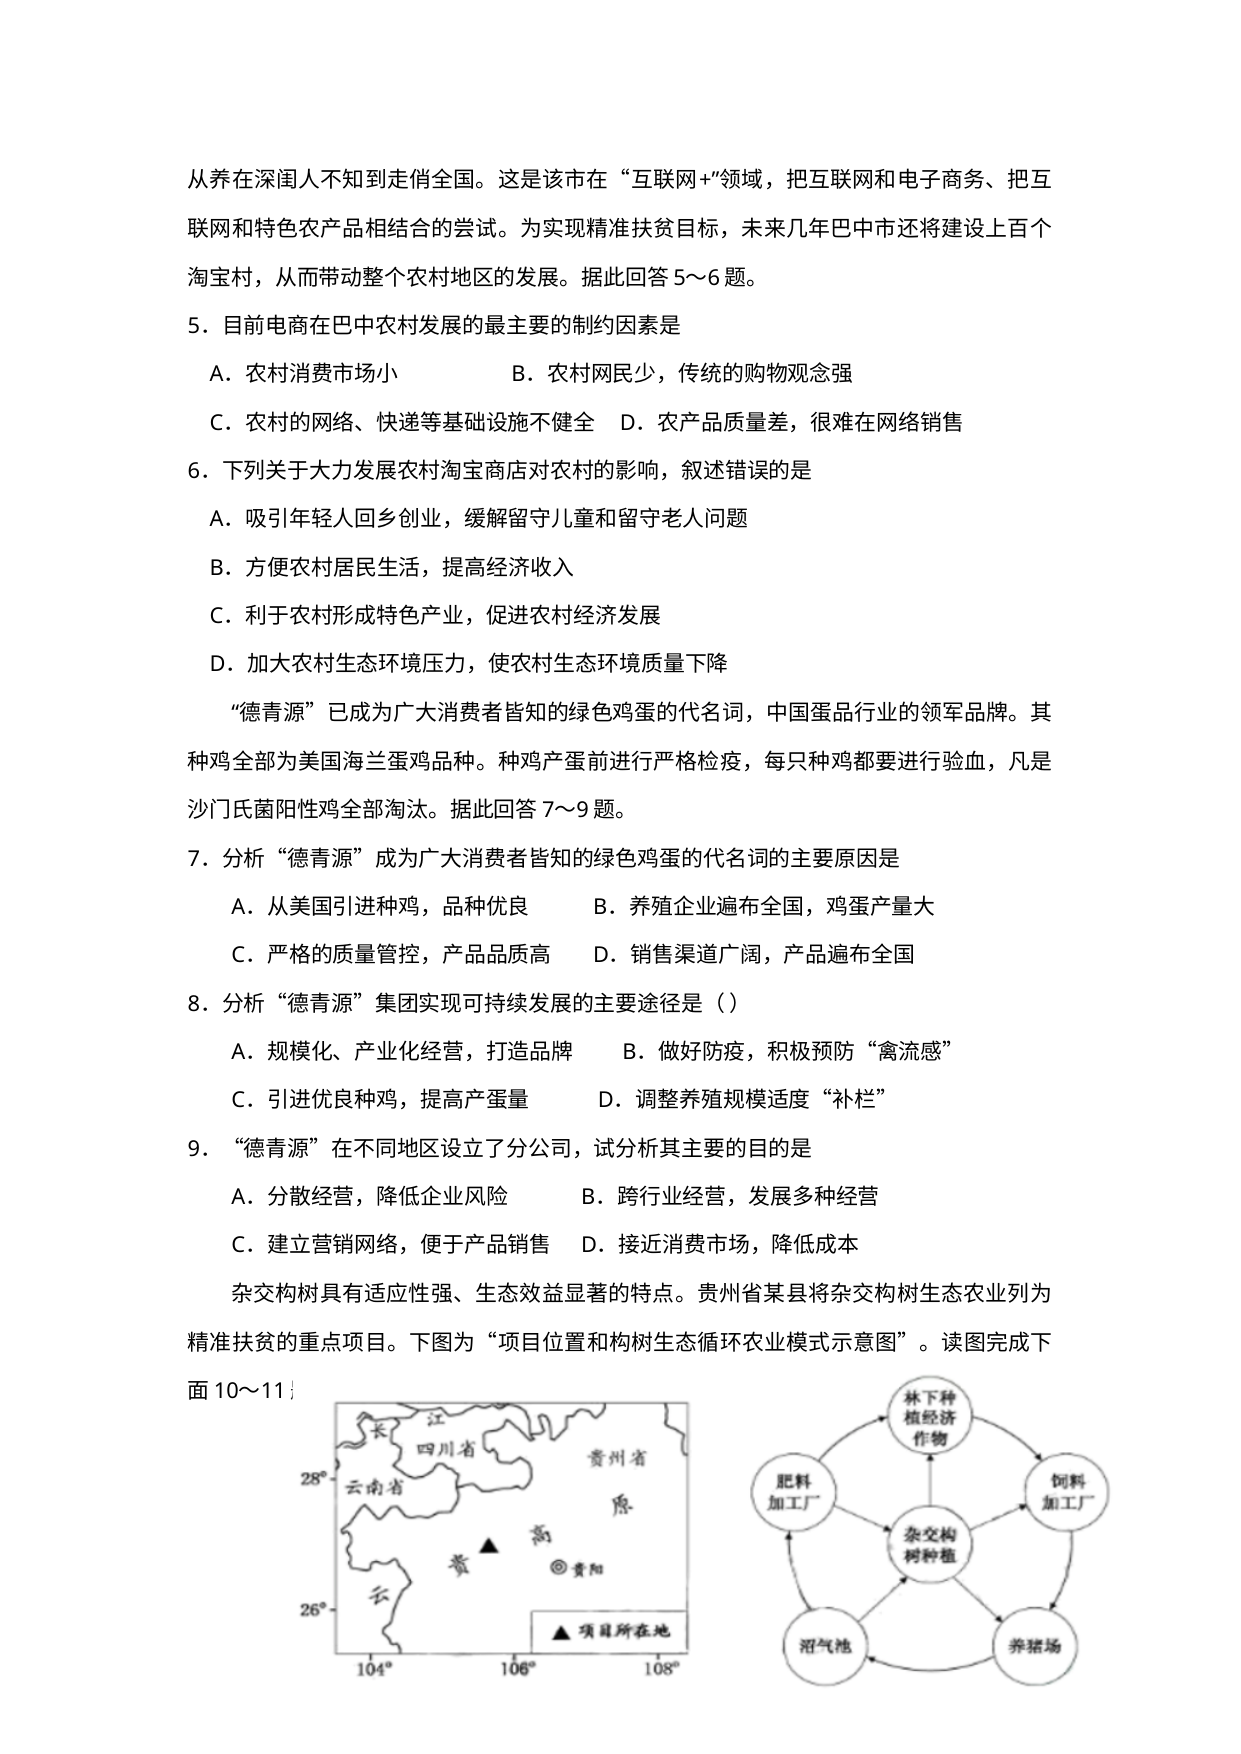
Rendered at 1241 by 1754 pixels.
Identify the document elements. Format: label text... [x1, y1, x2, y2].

text C．农村的网络、快递等基础设施不健全 D．农产品质量差，很难在网络销售 [187, 404, 1053, 437]
text “德青源”已成为广大消费者皆知的绿色鸡蛋的代名词，中国蛋品行业的领军品牌。其种鸡全部为美国海兰蛋鸡品种。种鸡产蛋前进行严格检疫，每只种鸡都要进行验血，凡是沙门氏菌阳性鸡全部淘汰。据此回答7～9题。 [187, 694, 1053, 824]
text C．建立营销网络，便于产品销售 D．接近消费市场，降低成本 [187, 1227, 1053, 1259]
text B．方便农村居民生活，提高经济收入 [187, 549, 1053, 582]
text A．规模化、产业化经营，打造品牌 B．做好防疫，积极预防“禽流感” [187, 1034, 1053, 1066]
text A．农村消费市场小 B．农村网民少，传统的购物观念强 [187, 356, 1053, 389]
picture [292, 1364, 1158, 1691]
text C．利于农村形成特色产业，促进农村经济发展 [187, 598, 1053, 630]
text 9．“德青源”在不同地区设立了分公司，试分析其主要的目的是 [187, 1130, 1053, 1163]
text 7．分析“德青源”成为广大消费者皆知的绿色鸡蛋的代名词的主要原因是 [187, 840, 1053, 873]
text A．从美国引进种鸡，品种优良 B．养殖企业遍布全国，鸡蛋产量大 [187, 889, 1053, 921]
text C．严格的质量管控，产品品质高 D．销售渠道广阔，产品遍布全国 [187, 937, 1053, 969]
text A．吸引年轻人回乡创业，缓解留守儿童和留守老人问题 [187, 501, 1053, 534]
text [187, 162, 1053, 292]
text 5．目前电商在巴中农村发展的最主要的制约因素是 [187, 308, 1053, 340]
text 6．下列关于大力发展农村淘宝商店对农村的影响，叙述错误的是 [187, 453, 1053, 485]
text D．加大农村生态环境压力，使农村生态环境质量下降 [187, 646, 1053, 679]
text 8．分析“德青源”集团实现可持续发展的主要途径是（ ） [187, 985, 1053, 1018]
text 杂交构树具有适应性强、生态效益显著的特点。贵州省某县将杂交构树生态农业列为精准扶贫的重点项目。下图为“项目位置和构树生态循环农业模式示意图”。读图完成下面10～11题。 [187, 1275, 1053, 1405]
text C．引进优良种鸡，提高产蛋量 D．调整养殖规模适度“补栏” [187, 1082, 1053, 1114]
text A．分散经营，降低企业风险 B．跨行业经营，发展多种经营 [187, 1179, 1053, 1211]
